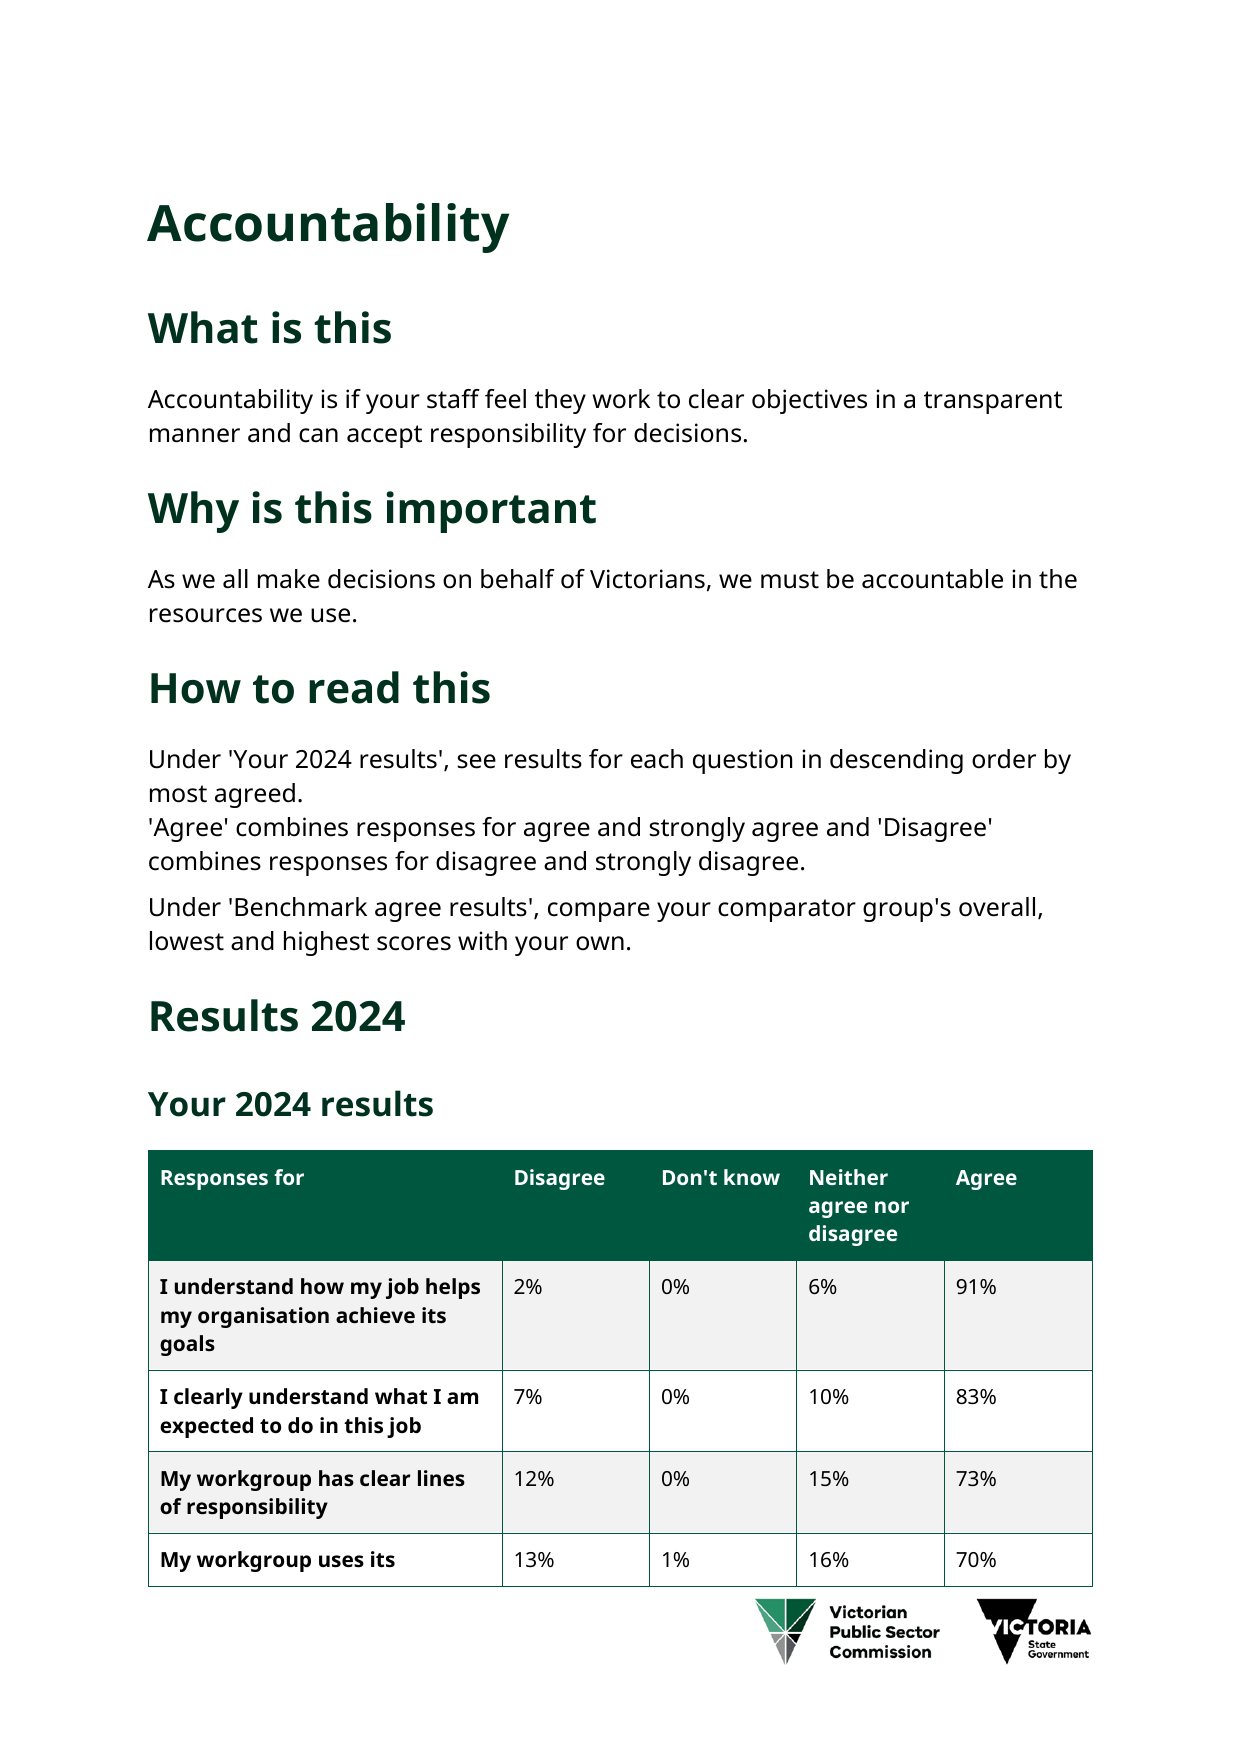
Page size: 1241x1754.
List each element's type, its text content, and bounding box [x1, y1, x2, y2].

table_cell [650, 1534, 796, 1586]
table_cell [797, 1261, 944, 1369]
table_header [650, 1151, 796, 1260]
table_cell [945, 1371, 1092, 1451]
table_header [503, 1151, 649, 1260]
subtitle What is this [148, 299, 1092, 355]
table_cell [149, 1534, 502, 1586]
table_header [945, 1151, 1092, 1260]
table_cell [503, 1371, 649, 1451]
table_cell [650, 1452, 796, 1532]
text Under 'Your 2024 results', see results for each question in descending order by most agreed. 'Agree' combines responses for agree and strongly agree and 'Disagree' combines responses for disagree and strongly disagree. [148, 741, 1092, 878]
subtitle Why is this important [148, 479, 1092, 535]
subtitle Results 2024 [148, 987, 1092, 1044]
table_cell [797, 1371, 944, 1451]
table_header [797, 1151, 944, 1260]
text As we all make decisions on behalf of Victorians, we must be accountable in the resources we use. [148, 561, 1092, 629]
subtitle Accountability [148, 188, 1092, 256]
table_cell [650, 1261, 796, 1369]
text Accountability is if your staff feel they work to clear objectives in a transparent manner and can accept responsibility for decisions. [148, 381, 1092, 449]
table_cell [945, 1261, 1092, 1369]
subtitle Your 2024 results [148, 1080, 1092, 1126]
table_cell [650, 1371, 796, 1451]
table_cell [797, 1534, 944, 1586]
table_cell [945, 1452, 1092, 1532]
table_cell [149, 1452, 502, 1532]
picture [754, 1598, 1093, 1666]
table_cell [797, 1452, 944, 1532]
text Under 'Benchmark agree results', compare your comparator group's overall, lowest and highest scores with your own. [148, 890, 1092, 958]
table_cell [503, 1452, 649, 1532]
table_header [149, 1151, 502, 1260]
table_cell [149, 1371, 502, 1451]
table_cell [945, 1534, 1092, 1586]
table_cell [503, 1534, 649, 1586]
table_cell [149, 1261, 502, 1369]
subtitle How to read this [148, 659, 1092, 715]
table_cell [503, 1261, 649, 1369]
